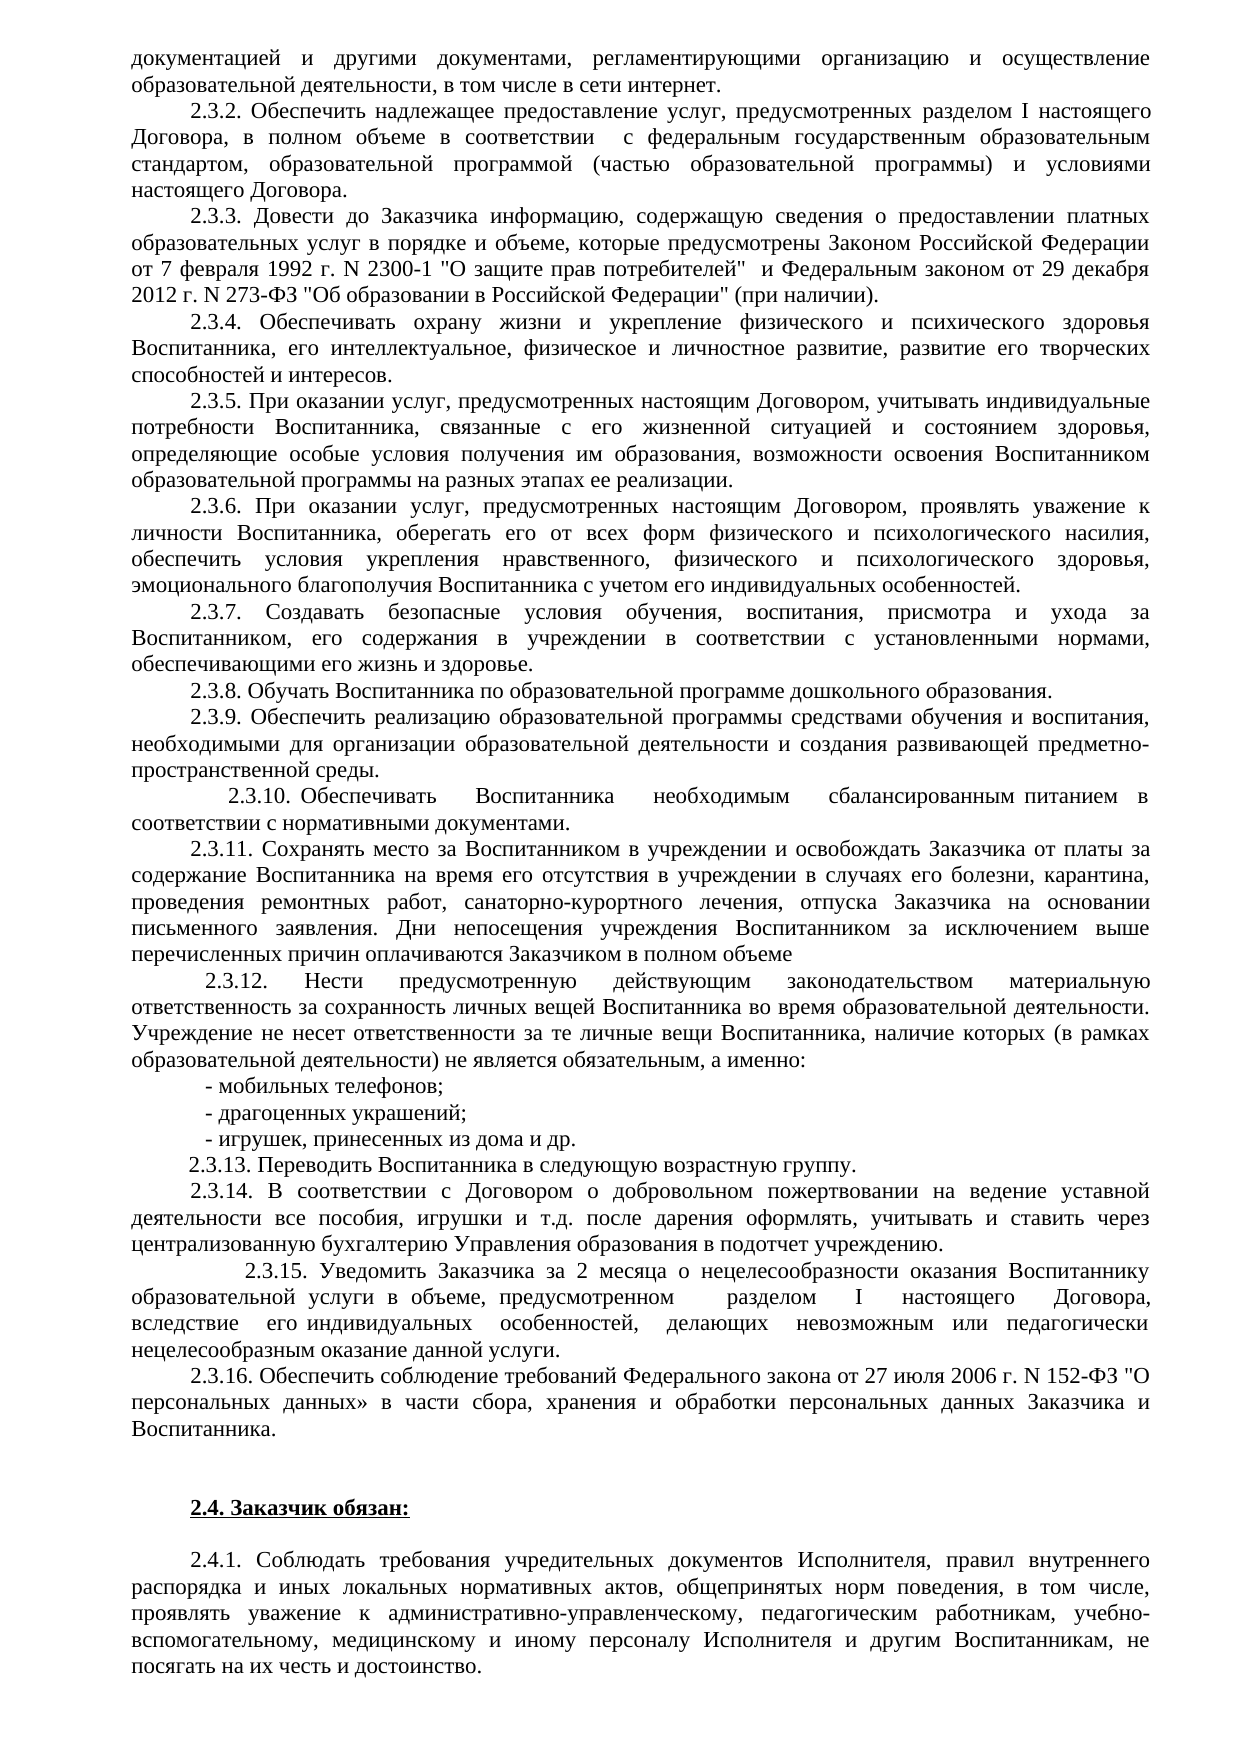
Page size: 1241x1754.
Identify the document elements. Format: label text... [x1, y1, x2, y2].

text 2.3.6. При оказании услуг, предусмотренных настоящим Договором, проявлять уважение к личности Воспитанника, оберегать его от всех форм физического и психологического насилия, обеспечить условия укрепления нравственного, физического и психологического здоровья, эмоционального благополучия Воспитанника с учетом его индивидуальных особенностей. [131, 492, 1152, 598]
text - драгоценных украшений; [131, 1098, 1152, 1125]
text 2.3.9. Обеспечить реализацию образовательной программы средствами обучения и воспитания, необходимыми для организации образовательной деятельности и создания развивающей предметно-пространственной среды. [131, 703, 1152, 782]
text - игрушек, принесенных из дома и др. [131, 1125, 1152, 1151]
text 2.3.15. Уведомить Заказчика за 2 месяца о нецелесообразности оказания Воспитаннику образовательной услуги в объеме, предусмотренном разделом I настоящего Договора, вследствие его индивидуальных особенностей, делающих невозможным или педагогически нецелесообразным оказание данной услуги. [131, 1257, 1152, 1362]
text 2.3.11. Сохранять место за Воспитанником в учреждении и освобождать Заказчика от платы за содержание Воспитанника на время его отсутствия в учреждении в случаях его болезни, карантина, проведения ремонтных работ, санаторно-курортного лечения, отпуска Заказчика на основании письменного заявления. Дни непосещения учреждения Воспитанником за исключением выше перечисленных причин оплачиваются Заказчиком в полном объеме [131, 835, 1152, 967]
text - мобильных телефонов; [131, 1072, 1152, 1098]
text 2.3.3. Довести до Заказчика информацию, содержащую сведения о предоставлении платных образовательных услуг в порядке и объеме, которые предусмотрены Законом Российской Федерации от 7 февраля 1992 г. N 2300-1 "О защите прав потребителей" и Федеральным законом от 29 декабря 2012 г. N 273-ФЗ "Об образовании в Российской Федерации" (при наличии). [131, 202, 1152, 308]
text 2.3.5. При оказании услуг, предусмотренных настоящим Договором, учитывать индивидуальные потребности Воспитанника, связанные с его жизненной ситуацией и состоянием здоровья, определяющие особые условия получения им образования, возможности освоения Воспитанником образовательной программы на разных этапах ее реализации. [131, 387, 1152, 492]
text 2.3.2. Обеспечить надлежащее предоставление услуг, предусмотренных разделом I настоящего Договора, в полном объеме в соответствии с федеральным государственным образовательным стандартом, образовательной программой (частью образовательной программы) и условиями настоящего Договора. [131, 97, 1152, 202]
text 2.3.8. Обучать Воспитанника по образовательной программе дошкольного образования. [131, 677, 1152, 703]
text 2.3.14. В соответствии с Договором о добровольном пожертвовании на ведение уставной деятельности все пособия, игрушки и т.д. после дарения оформлять, учитывать и ставить через централизованную бухгалтерию Управления образования в подотчет учреждению. [131, 1178, 1152, 1257]
text 2.3.7. Создавать безопасные условия обучения, воспитания, присмотра и ухода за Воспитанником, его содержания в учреждении в соответствии с установленными нормами, обеспечивающими его жизнь и здоровье. [131, 598, 1152, 677]
text 2.3.12. Нести предусмотренную действующим законодательством материальную ответственность за сохранность личных вещей Воспитанника во время образовательной деятельности. Учреждение не несет ответственности за те личные вещи Воспитанника, наличие которых (в рамках образовательной деятельности) не является обязательным, а именно: [131, 967, 1152, 1072]
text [131, 44, 1152, 97]
text 2.3.10. Обеспечивать Воспитанника необходимым сбалансированным питанием в соответствии с нормативными документами. [131, 782, 1152, 835]
text 2.4.1. Соблюдать требования учредительных документов Исполнителя, правил внутреннего распорядка и иных локальных нормативных актов, общепринятых норм поведения, в том числе, проявлять уважение к административно-управленческому, педагогическим работникам, учебно-вспомогательному, медицинскому и иному персоналу Исполнителя и другим Воспитанникам, не посягать на их честь и достоинство. [131, 1547, 1152, 1678]
text 2.3.13. Переводить Воспитанника в следующую возрастную группу. [131, 1151, 1152, 1178]
text 2.4. Заказчик обязан: [131, 1494, 1152, 1520]
text 2.3.4. Обеспечивать охрану жизни и укрепление физического и психического здоровья Воспитанника, его интеллектуальное, физическое и личностное развитие, развитие его творческих способностей и интересов. [131, 308, 1152, 387]
text 2.3.16. Обеспечить соблюдение требований Федерального закона от 27 июля 2006 г. N 152-ФЗ "О персональных данных» в части сбора, хранения и обработки персональных данных Заказчика и Воспитанника. [131, 1362, 1152, 1441]
